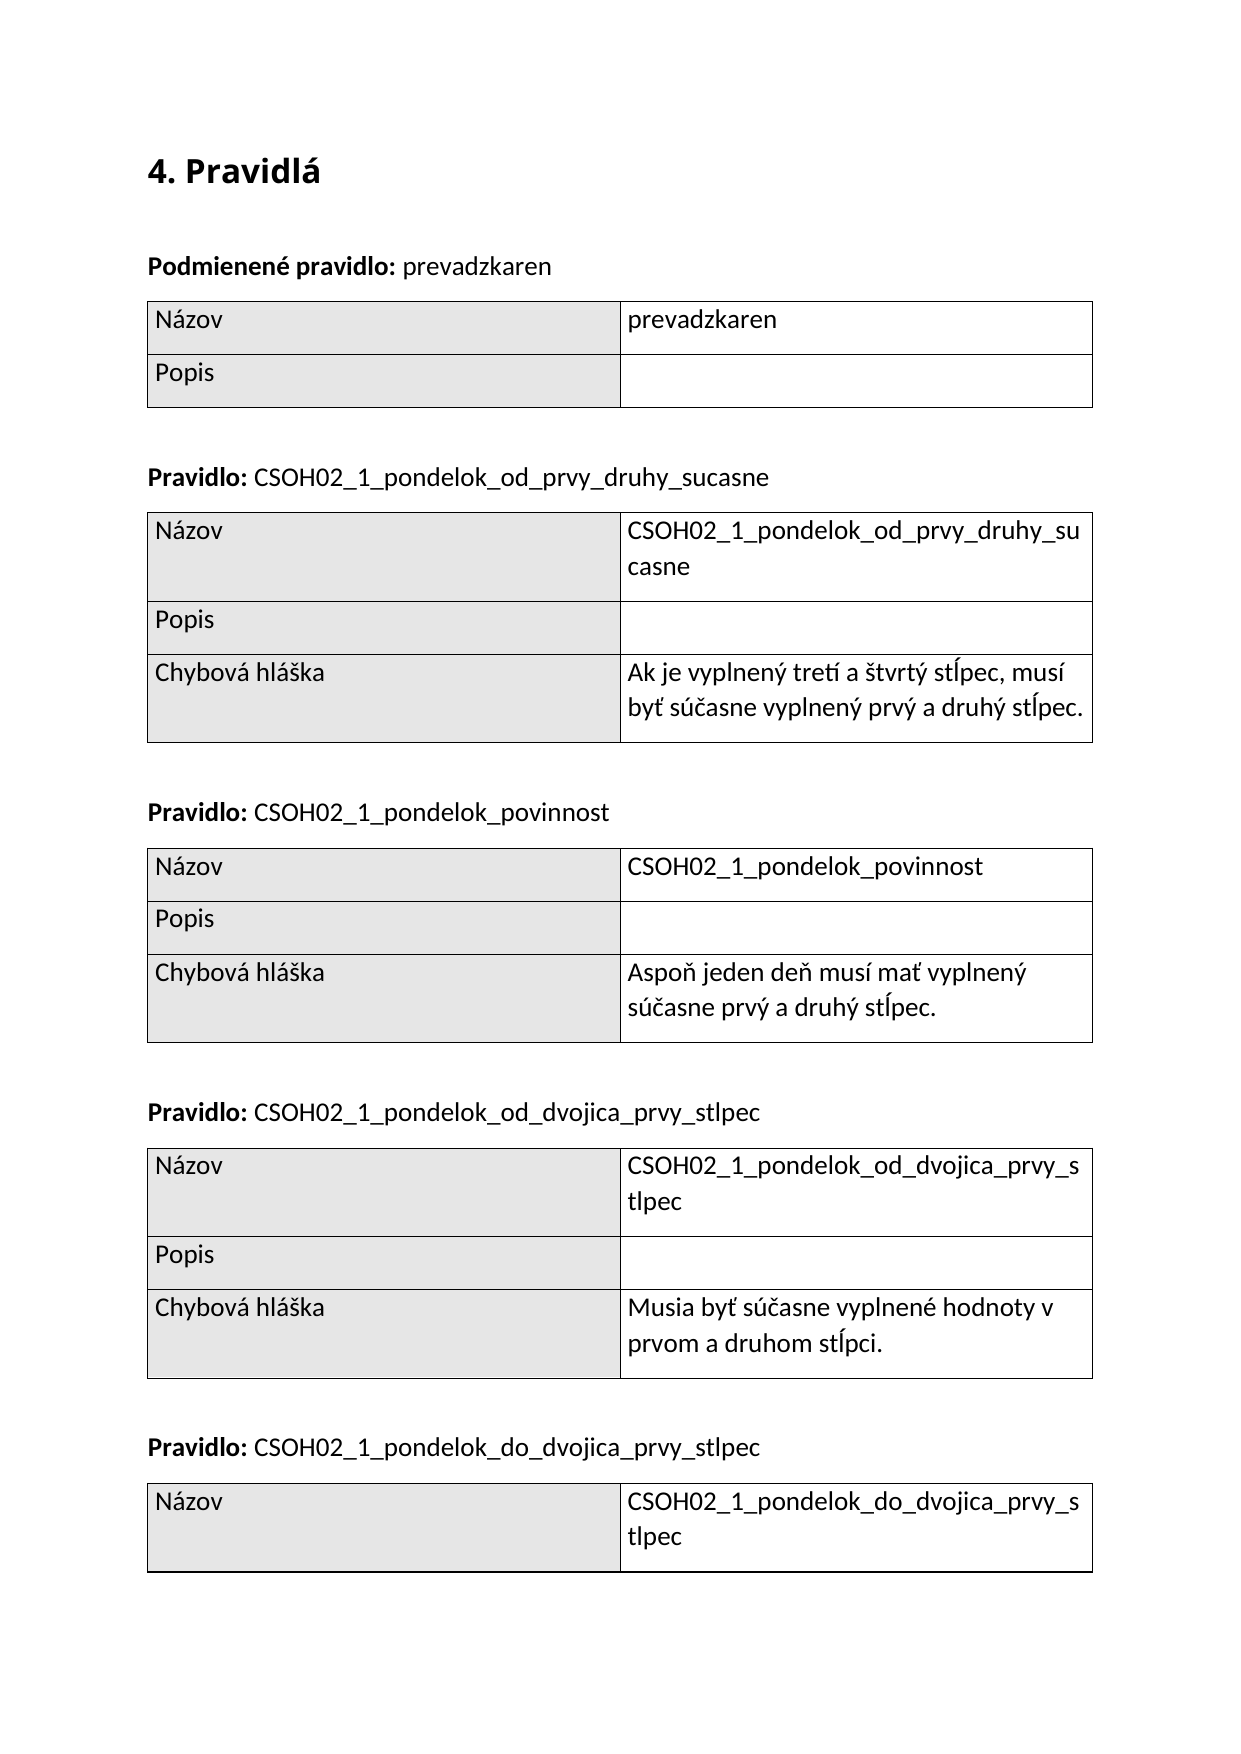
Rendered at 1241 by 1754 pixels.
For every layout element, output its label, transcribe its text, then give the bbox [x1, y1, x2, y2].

table_header Názov [148, 849, 620, 901]
table_cell Popis [148, 1237, 620, 1289]
table_header Názov [148, 302, 620, 354]
table_header Názov [148, 1149, 620, 1236]
table_header CSOH02_1_pondelok_do_dvojica_prvy_stlpec [621, 1484, 1092, 1571]
table_header Názov [148, 513, 620, 601]
table_cell Popis [148, 602, 620, 654]
table_cell [621, 902, 1092, 954]
text Podmienené pravidlo: prevadzkaren [148, 249, 1093, 282]
table_cell [621, 602, 1092, 654]
table_header prevadzkaren [621, 302, 1092, 354]
table_header CSOH02_1_pondelok_od_dvojica_prvy_stlpec [621, 1149, 1092, 1236]
table_cell Popis [148, 355, 620, 407]
table_cell Popis [148, 902, 620, 954]
table_cell Chybová hláška [148, 655, 620, 742]
table_cell Chybová hláška [148, 1290, 620, 1377]
table_header Názov [148, 1484, 620, 1571]
table_cell [621, 1237, 1092, 1289]
text Pravidlo: CSOH02_1_pondelok_od_prvy_druhy_sucasne [148, 460, 1093, 493]
text Pravidlo: CSOH02_1_pondelok_do_dvojica_prvy_stlpec [148, 1431, 1093, 1464]
table_header CSOH02_1_pondelok_od_prvy_druhy_sucasne [621, 513, 1092, 601]
table_cell [621, 355, 1092, 407]
table_cell Ak je vyplnený tretí a štvrtý stĺpec, musí byť súčasne vyplnený prvý a druhý stĺpec. [621, 655, 1092, 742]
table_cell Aspoň jeden deň musí mať vyplnený súčasne prvý a druhý stĺpec. [621, 955, 1092, 1042]
subtitle 4. Pravidlá [148, 148, 1093, 193]
table_cell Chybová hláška [148, 955, 620, 1042]
table_header CSOH02_1_pondelok_povinnost [621, 849, 1092, 901]
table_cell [621, 1290, 1092, 1377]
text Pravidlo: CSOH02_1_pondelok_povinnost [148, 795, 1093, 828]
text Pravidlo: CSOH02_1_pondelok_od_dvojica_prvy_stlpec [148, 1095, 1093, 1128]
